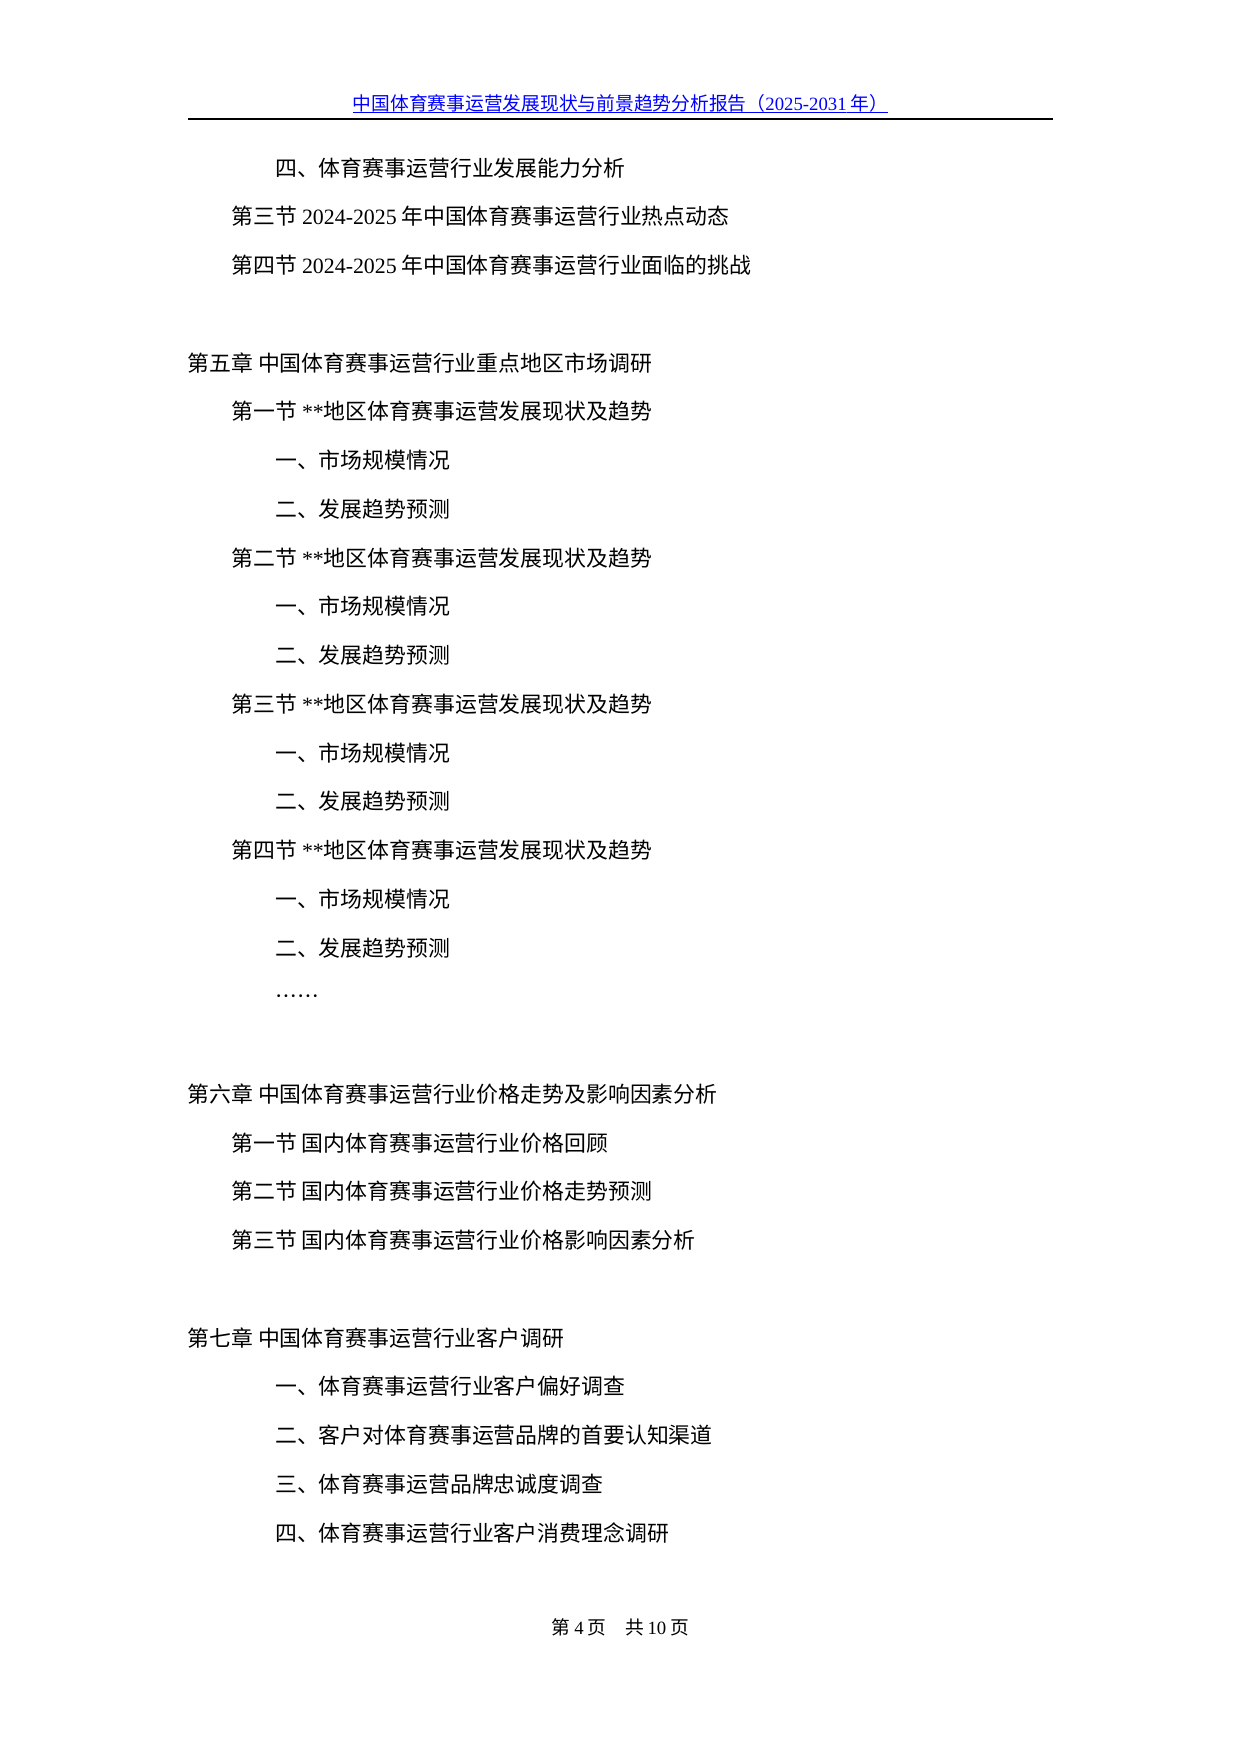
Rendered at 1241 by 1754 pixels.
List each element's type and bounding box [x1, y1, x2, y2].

text [187, 150, 1053, 1548]
